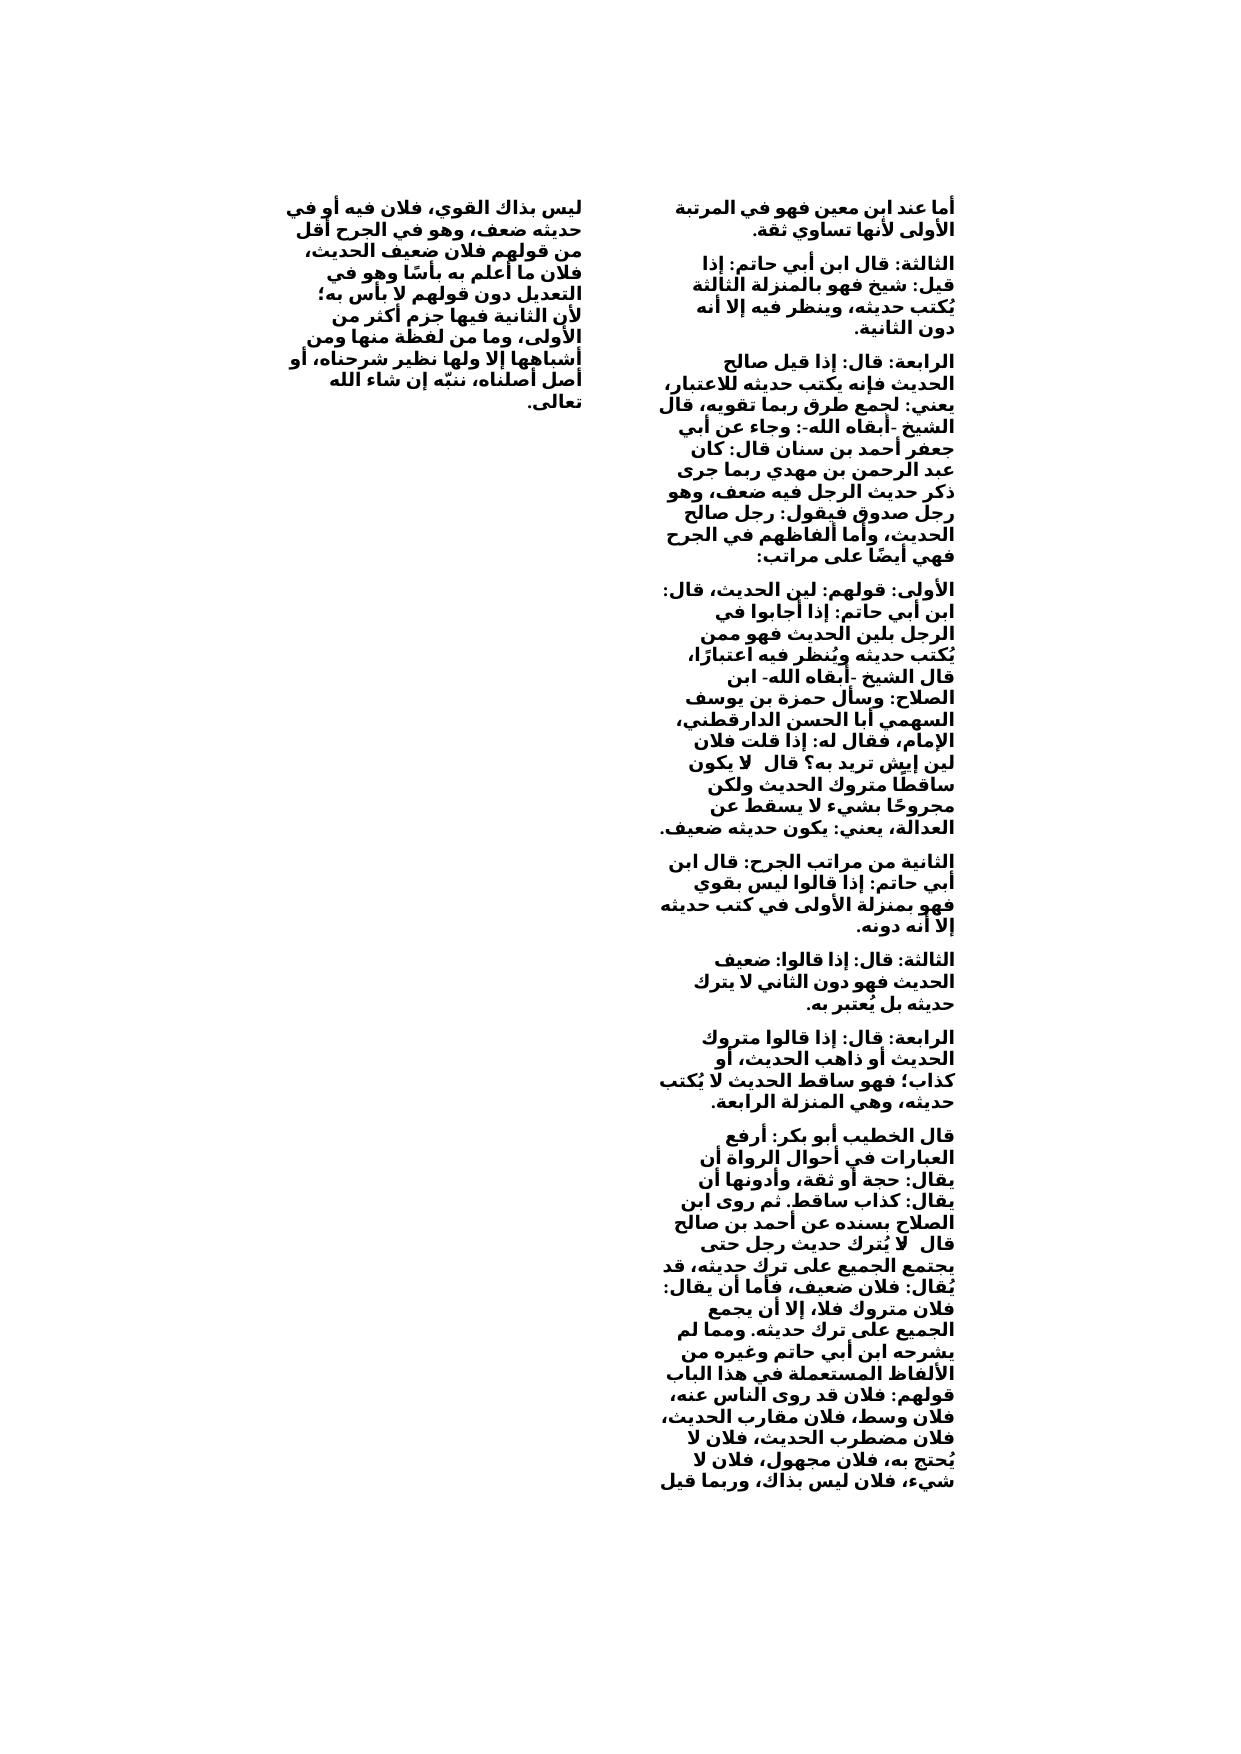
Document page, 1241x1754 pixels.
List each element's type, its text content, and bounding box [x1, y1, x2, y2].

text الأولى: قولهم: لين الحديث، قال: ابن أبي حاتم: إذا أجابوا في الرجل بلين الحديث فهو ممن يُكتب حديثه ويُنظر فيه اعتبارًا، قال الشيخ -أبقاه الله- ابن الصلاح: وسأل حمزة بن يوسف السهمي أبا الحسن الدارقطني، الإمام، فقال له: إذا قلت فلان لين إيش تريد به؟ قال: لا يكون ساقطًا متروك الحديث ولكن مجروحًا بشيء لا يسقط عن العدالة، يعني: يكون حديثه ضعيف. [658, 579, 955, 838]
text الثالثة: قال: إذا قالوا: ضعيف الحديث فهو دون الثاني لا يترك حديثه بل يُعتبر به. [658, 949, 955, 1014]
text الثانية من مراتب الجرح: قال ابن أبي حاتم: إذا قالوا ليس بقوي فهو بمنزلة الأولى في كتب حديثه إلا أنه دونه. [658, 851, 955, 937]
text الرابعة: قال: إذا قالوا متروك الحديث أو ذاهب الحديث، أو كذاب؛ فهو ساقط الحديث لا يُكتب حديثه، وهي المنزلة الرابعة. [658, 1027, 955, 1113]
text قال الخطيب أبو بكر: أرفع العبارات في أحوال الرواة أن يقال: حجة أو ثقة، وأدونها أن يقال: كذاب ساقط. ثم روى ابن الصلاح بسنده عن أحمد بن صالح قال: لا يُترك حديث رجل حتى يجتمع الجميع على ترك حديثه، قد يُقال: فلان ضعيف، فأما أن يقال: فلان متروك فلا، إلا أن يجمع الجميع على ترك حديثه. ومما لم يشرحه ابن أبي حاتم وغيره من الألفاظ المستعملة في هذا الباب قولهم: فلان قد روى الناس عنه، فلان وسط، فلان مقارب الحديث، فلان مضطرب الحديث، فلان لا يُحتج به، فلان مجهول، فلان لا شيء، فلان ليس بذاك، وربما قيل ليس بذاك القوي، فلان فيه أو في حديثه ضعف، وهو في الجرح أقل من قولهم فلان ضعيف الحديث، فلان ما أعلم به بأسًا وهو في التعديل دون قولهم لا بأس به؛ لأن الثانية فيها جزم أكثر من الأولى، وما من لفظة منها ومن أشباهها إلا ولها نظير شرحناه، أو أصل أصلناه، ننبّه إن شاء الله تعالى. [658, 1125, 955, 1492]
text الثالثة: قال ابن أبي حاتم: إذا قيل: شيخ فهو بالمنزلة الثالثة يُكتب حديثه، وينظر فيه إلا أنه دون الثانية. [658, 252, 955, 339]
text الرابعة: قال: إذا قيل صالح الحديث فإنه يكتب حديثه للاعتبار، يعني: لجمع طرق ربما تقويه، قال الشيخ -أبقاه الله-: وجاء عن أبي جعفر أحمد بن سنان قال: كان عبد الرحمن بن مهدي ربما جرى ذكر حديث الرجل فيه ضعف، وهو رجل صدوق فيقول: رجل صالح الحديث، وأما ألفاظهم في الجرح فهي أيضًا على مراتب: [658, 351, 955, 567]
text قال الخطيب أبو بكر: أرفع العبارات في أحوال الرواة أن يقال: حجة أو ثقة، وأدونها أن يقال: كذاب ساقط. ثم روى ابن الصلاح بسنده عن أحمد بن صالح قال: لا يُترك حديث رجل حتى يجتمع الجميع على ترك حديثه، قد يُقال: فلان ضعيف، فأما أن يقال: فلان متروك فلا، إلا أن يجمع الجميع على ترك حديثه. ومما لم يشرحه ابن أبي حاتم وغيره من الألفاظ المستعملة في هذا الباب قولهم: فلان قد روى الناس عنه، فلان وسط، فلان مقارب الحديث، فلان مضطرب الحديث، فلان لا يُحتج به، فلان مجهول، فلان لا شيء، فلان ليس بذاك، وربما قيل ليس بذاك القوي، فلان فيه أو في حديثه ضعف، وهو في الجرح أقل من قولهم فلان ضعيف الحديث، فلان ما أعلم به بأسًا وهو في التعديل دون قولهم لا بأس به؛ لأن الثانية فيها جزم أكثر من الأولى، وما من لفظة منها ومن أشباهها إلا ولها نظير شرحناه، أو أصل أصلناه، ننبّه إن شاء الله تعالى. [285, 197, 583, 412]
